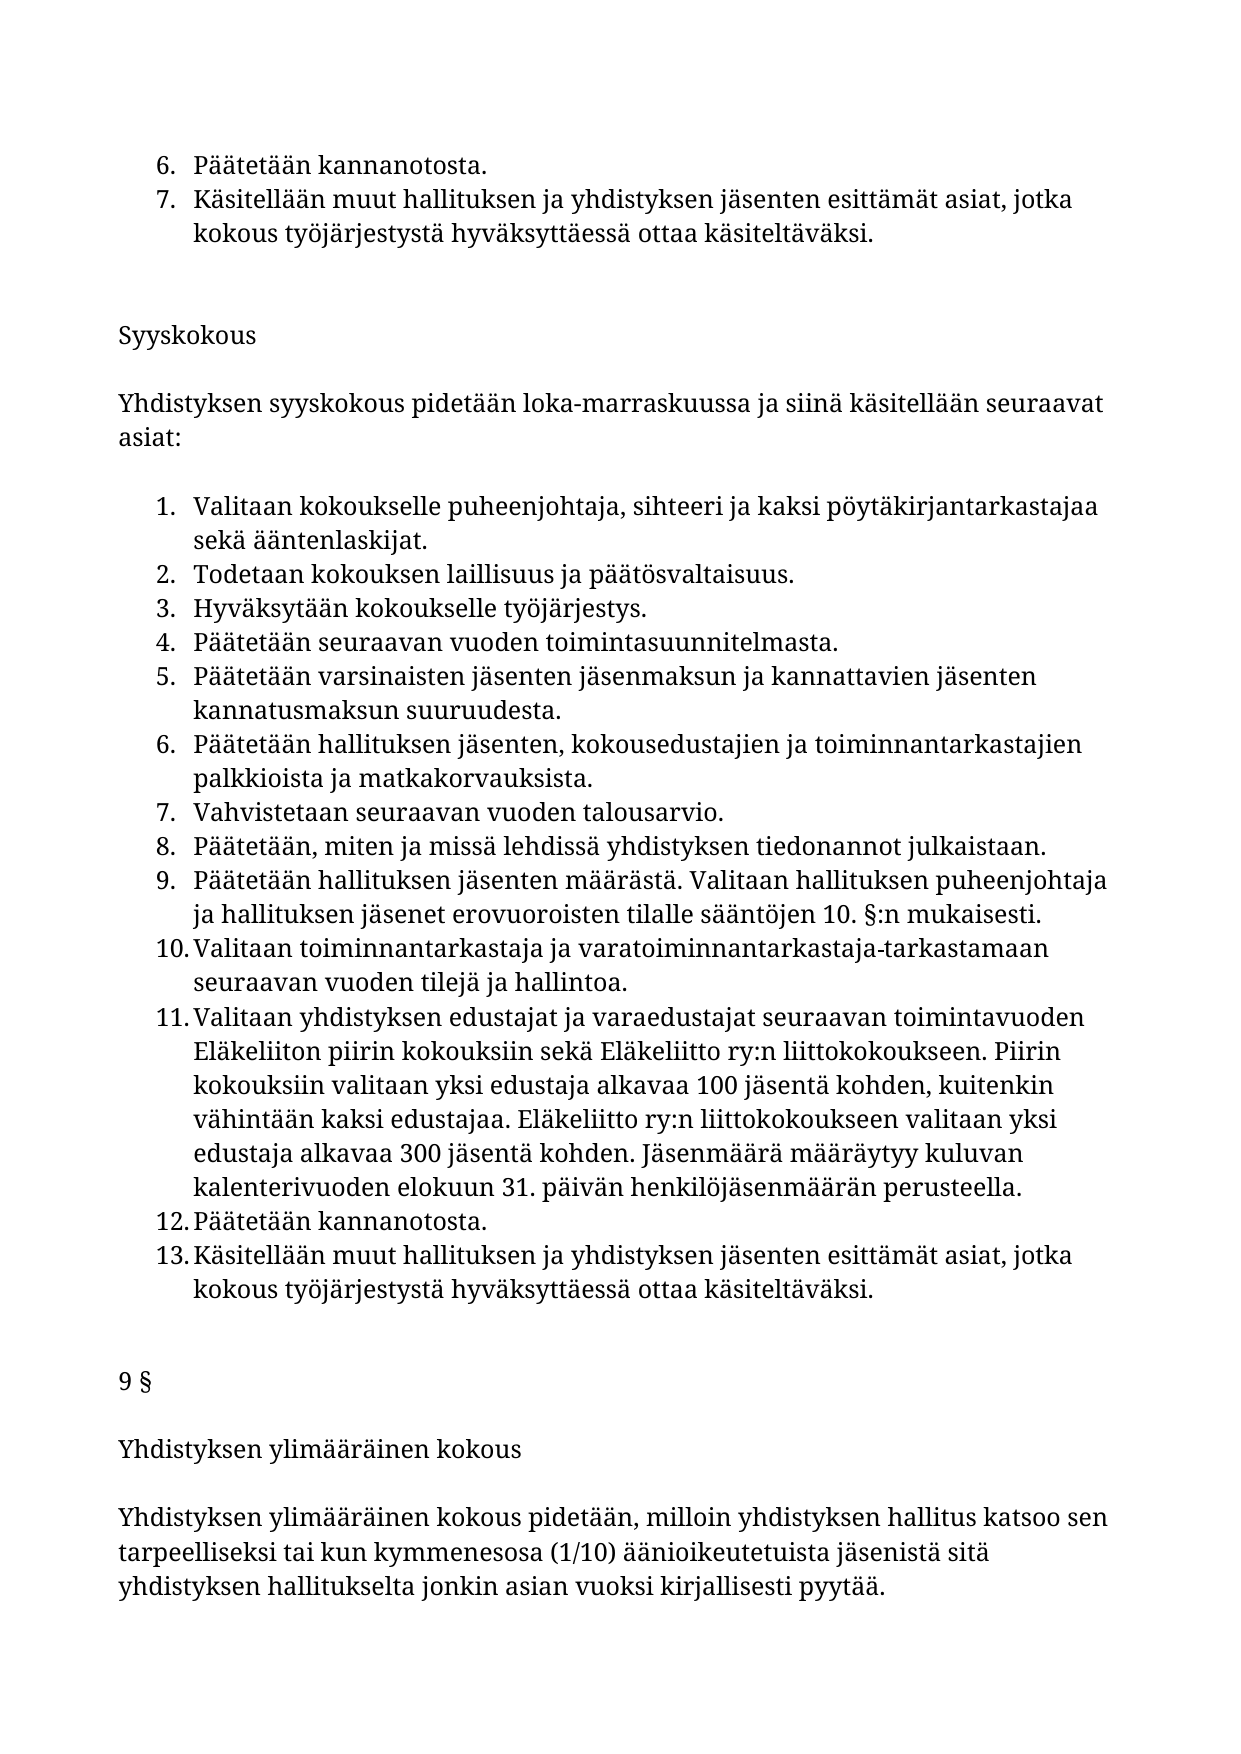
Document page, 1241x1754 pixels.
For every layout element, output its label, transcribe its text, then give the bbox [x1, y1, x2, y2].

list Käsitellään muut hallituksen ja yhdistyksen jäsenten esittämät asiat, jotka kokous työjärjestystä hyväksyttäessä ottaa käsiteltäväksi. [156, 1238, 1122, 1306]
list Päätetään kannanotosta. [156, 1203, 1122, 1238]
text Yhdistyksen ylimääräinen kokous [118, 1432, 1122, 1466]
list Päätetään kannanotosta. [156, 148, 1122, 182]
list Päätetään, miten ja missä lehdissä yhdistyksen tiedonannot julkaistaan. [156, 829, 1122, 863]
list Valitaan yhdistyksen edustajat ja varaedustajat seuraavan toimintavuoden Eläkeliiton piirin kokouksiin sekä Eläkeliitto ry:n liittokokoukseen. Piirin kokouksiin valitaan yksi edustaja alkavaa 100 jäsentä kohden, kuitenkin vähintään kaksi edustajaa. Eläkeliitto ry:n liittokokoukseen valitaan yksi edustaja alkavaa 300 jäsentä kohden. Jäsenmäärä määräytyy kuluvan kalenterivuoden elokuun 31. päivän henkilöjäsenmäärän perusteella. [156, 999, 1122, 1203]
list Todetaan kokouksen laillisuus ja päätösvaltaisuus. [156, 556, 1122, 590]
list Päätetään hallituksen jäsenten, kokousedustajien ja toiminnantarkastajien palkkioista ja matkakorvauksista. [156, 727, 1122, 795]
text Yhdistyksen ylimääräinen kokous pidetään, milloin yhdistyksen hallitus katsoo sen tarpeelliseksi tai kun kymmenesosa (1/10) äänioikeutetuista jäsenistä sitä yhdistyksen hallitukselta jonkin asian vuoksi kirjallisesti pyytää. [118, 1500, 1122, 1602]
text Syyskokous [118, 318, 1122, 352]
list Päätetään seuraavan vuoden toimintasuunnitelmasta. [156, 624, 1122, 658]
list Valitaan kokoukselle puheenjohtaja, sihteeri ja kaksi pöytäkirjantarkastajaa sekä ääntenlaskijat. [156, 488, 1122, 556]
text Yhdistyksen syyskokous pidetään loka-marraskuussa ja siinä käsitellään seuraavat asiat: [118, 386, 1122, 454]
list Hyväksytään kokoukselle työjärjestys. [156, 590, 1122, 624]
list Valitaan toiminnantarkastaja ja varatoiminnantarkastaja tarkastamaan seuraavan vuoden tilejä ja hallintoa. [156, 931, 1122, 999]
list Päätetään varsinaisten jäsenten jäsenmaksun ja kannattavien jäsenten kannatusmaksun suuruudesta. [156, 658, 1122, 727]
text 9 § [118, 1364, 1122, 1398]
list Päätetään hallituksen jäsenten määrästä. Valitaan hallituksen puheenjohtaja ja hallituksen jäsenet erovuoroisten tilalle sääntöjen 10. §:n mukaisesti. [156, 863, 1122, 931]
list Käsitellään muut hallituksen ja yhdistyksen jäsenten esittämät asiat, jotka kokous työjärjestystä hyväksyttäessä ottaa käsiteltäväksi. [156, 182, 1122, 250]
list Vahvistetaan seuraavan vuoden talousarvio. [156, 795, 1122, 829]
